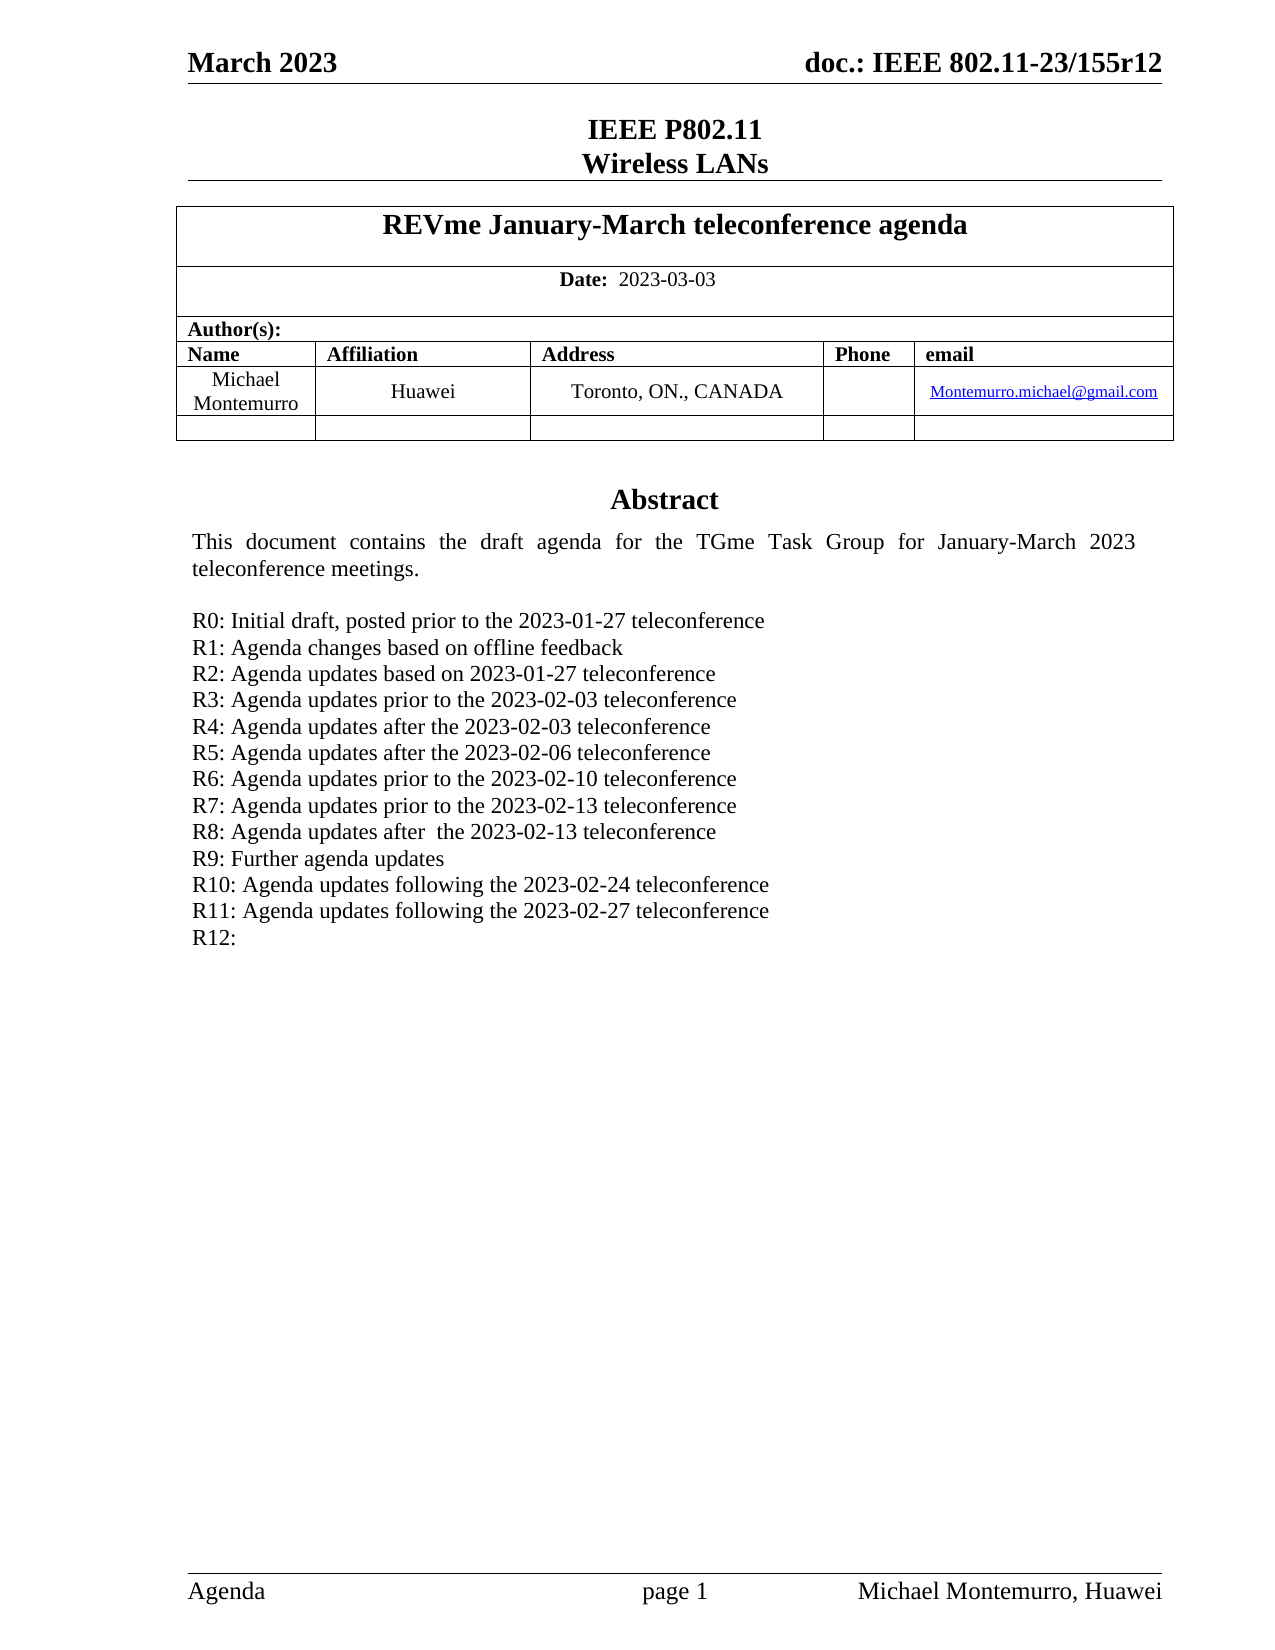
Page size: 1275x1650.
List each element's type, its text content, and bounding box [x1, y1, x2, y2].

table_cell [824, 416, 914, 440]
table_cell Montemurro.michael@gmail.com [915, 367, 1173, 415]
text IEEE P802.11 Wireless LANs [187, 112, 1162, 181]
table_cell Affiliation [316, 342, 530, 366]
table_cell Name [177, 342, 315, 366]
table_cell [316, 416, 530, 440]
table_cell Phone [824, 342, 914, 366]
table_cell [177, 416, 315, 440]
table_cell Author(s): [177, 317, 1173, 341]
table_cell [824, 367, 914, 415]
table_cell Huawei [316, 367, 530, 415]
table_cell [915, 416, 1173, 440]
table_cell Date: 2023-03-03 [177, 267, 1173, 316]
table_cell Address [531, 342, 823, 366]
table_cell [531, 416, 823, 440]
table_cell email [915, 342, 1173, 366]
table_cell Toronto, ON., CANADA [531, 367, 823, 415]
table_header REVme January-March teleconference agenda [177, 207, 1173, 266]
table_cell Michael Montemurro [177, 367, 315, 415]
